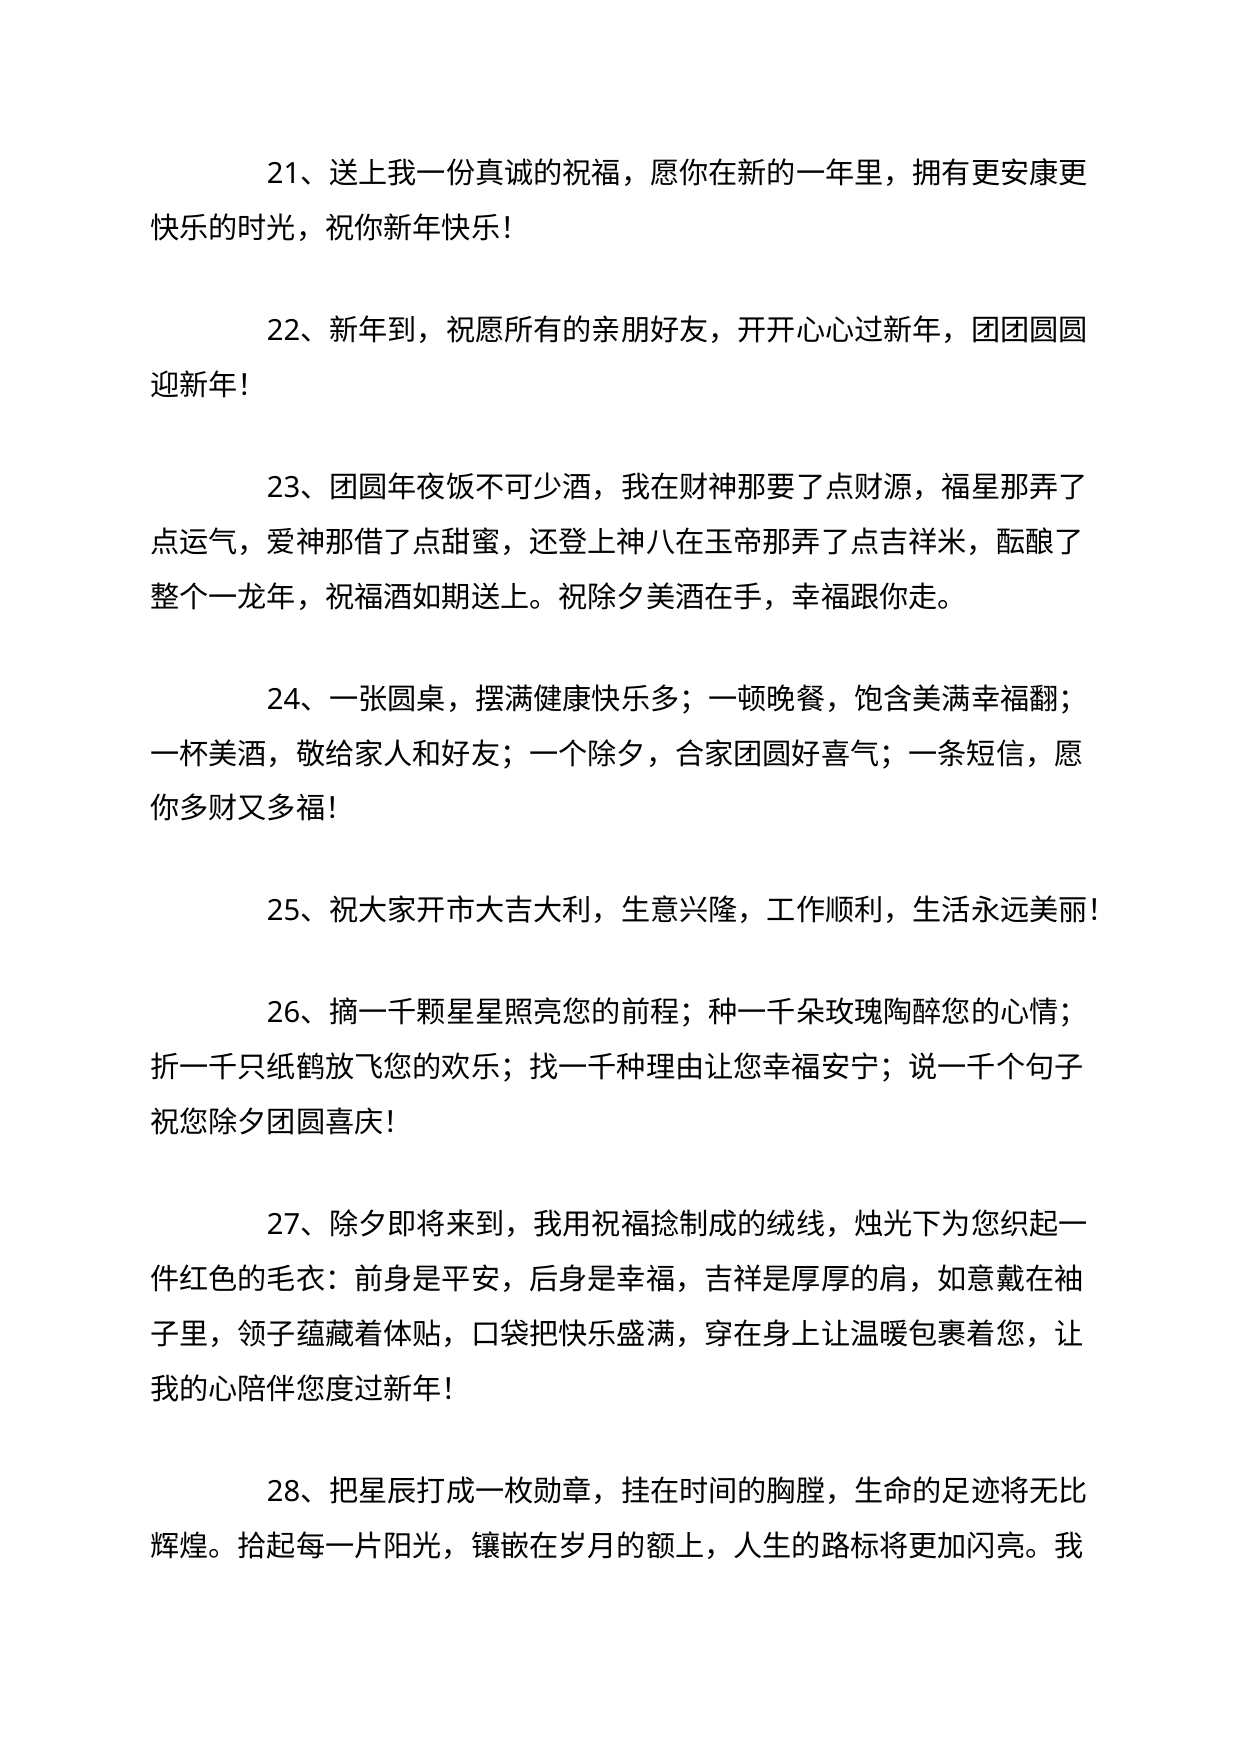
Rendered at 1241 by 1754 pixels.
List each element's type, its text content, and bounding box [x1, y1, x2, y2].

text 23、团圆年夜饭不可少酒，我在财神那要了点财源，福星那弄了点运气，爱神那借了点甜蜜，还登上神八在玉帝那弄了点吉祥米，酝酿了整个一龙年，祝福酒如期送上。祝除夕美酒在手，幸福跟你走。 [150, 463, 1090, 616]
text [150, 1467, 1090, 1564]
text 26、摘一千颗星星照亮您的前程；种一千朵玫瑰陶醉您的心情；折一千只纸鹤放飞您的欢乐；找一千种理由让您幸福安宁；说一千个句子祝您除夕团圆喜庆！ [150, 989, 1090, 1141]
text 25、祝大家开市大吉大利，生意兴隆，工作顺利，生活永远美丽！ [150, 887, 1090, 929]
text 24、一张圆桌，摆满健康快乐多；一顿晚餐，饱含美满幸福翻；一杯美酒，敬给家人和好友；一个除夕，合家团圆好喜气；一条短信，愿你多财又多福！ [150, 675, 1090, 827]
text 27、除夕即将来到，我用祝福捻制成的绒线，烛光下为您织起一件红色的毛衣：前身是平安，后身是幸福，吉祥是厚厚的肩，如意戴在袖子里，领子蕴藏着体贴，口袋把快乐盛满，穿在身上让温暖包裹着您，让我的心陪伴您度过新年！ [150, 1201, 1090, 1408]
text 21、送上我一份真诚的祝福，愿你在新的一年里，拥有更安康更快乐的时光，祝你新年快乐！ [150, 150, 1090, 247]
text 22、新年到，祝愿所有的亲朋好友，开开心心过新年，团团圆圆迎新年！ [150, 307, 1090, 404]
